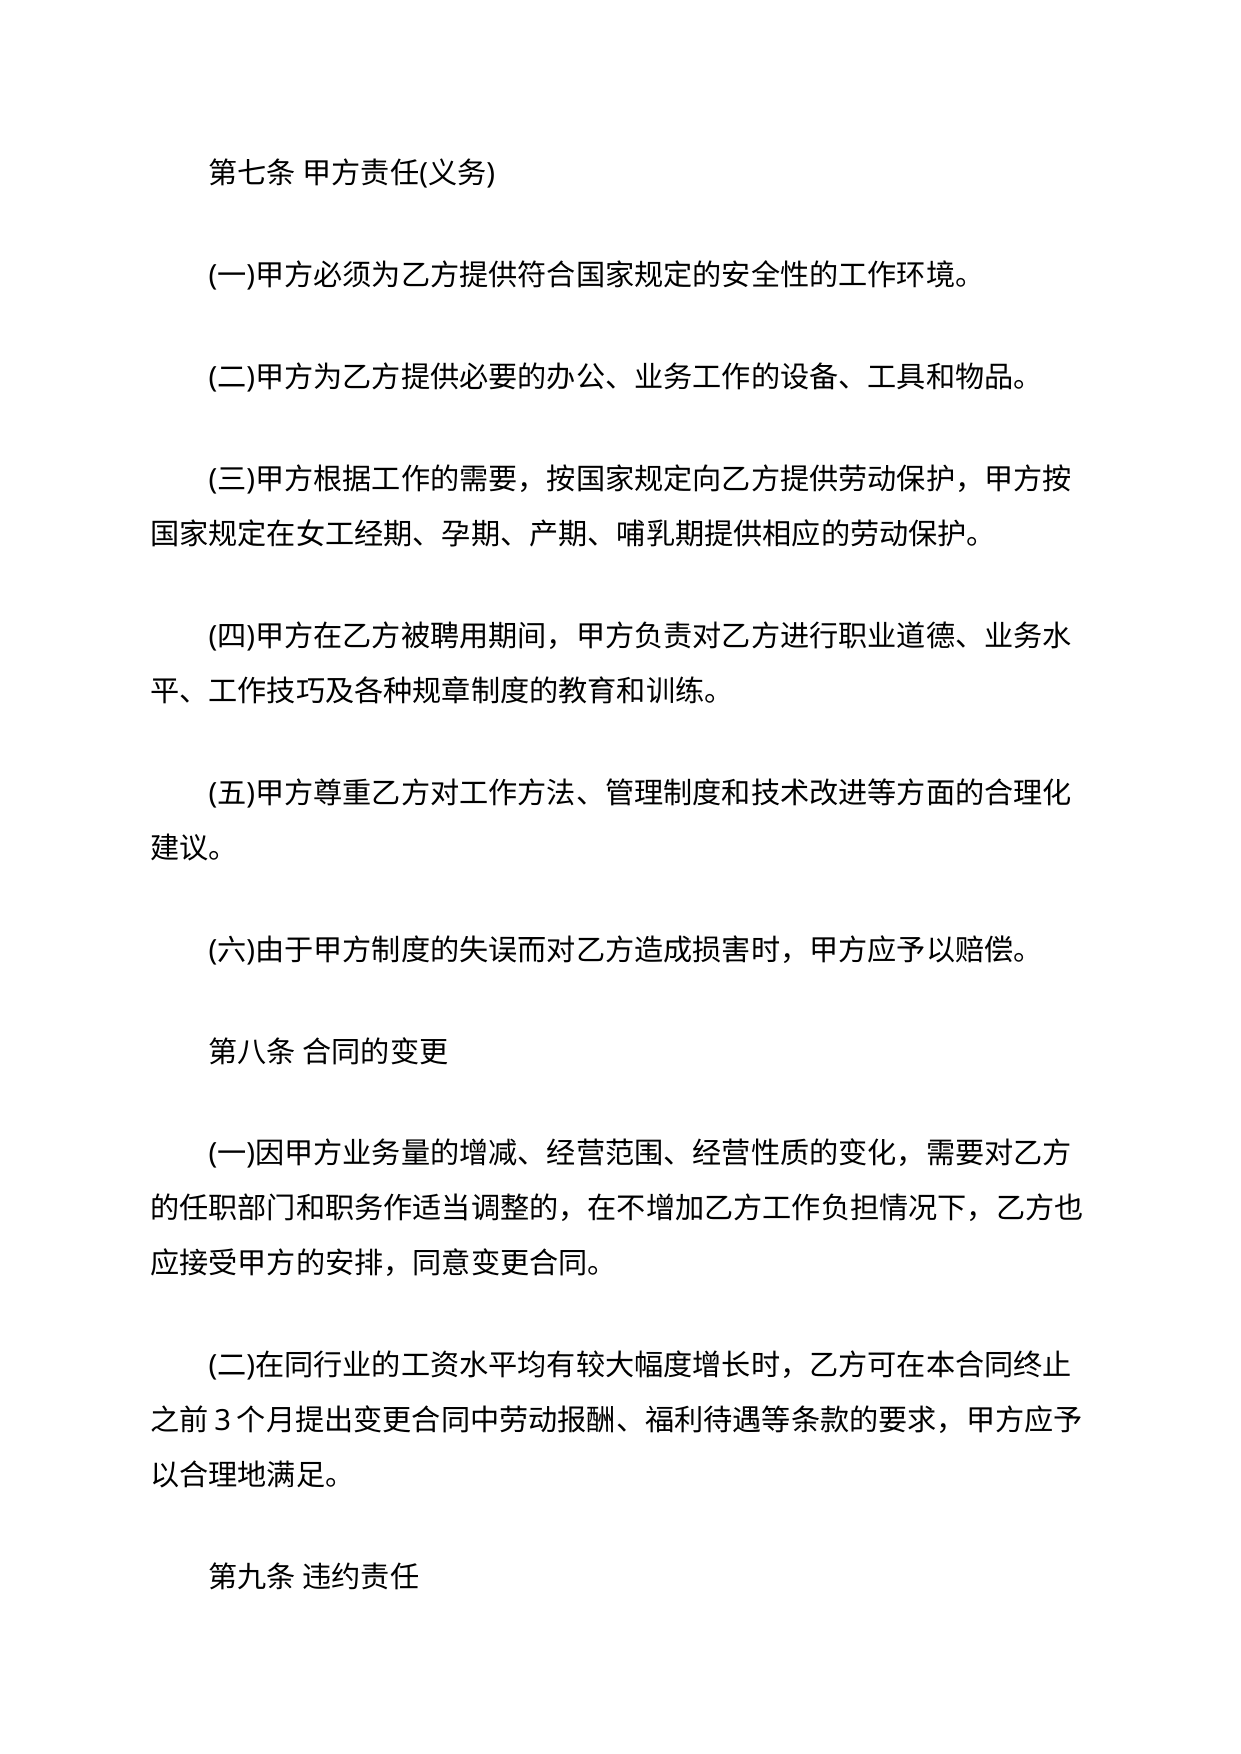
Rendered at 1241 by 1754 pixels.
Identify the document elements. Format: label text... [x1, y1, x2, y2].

text (二)在同行业的工资水平均有较大幅度增长时，乙方可在本合同终止之前3个月提出变更合同中劳动报酬、福利待遇等条款的要求，甲方应予以合理地满足。 [150, 1342, 1090, 1494]
text 第八条 合同的变更 [150, 1028, 1090, 1071]
text 第七条 甲方责任(义务) [150, 150, 1090, 192]
text (四)甲方在乙方被聘用期间，甲方负责对乙方进行职业道德、业务水平、工作技巧及各种规章制度的教育和训练。 [150, 613, 1090, 710]
text (一)因甲方业务量的增减、经营范围、经营性质的变化，需要对乙方的任职部门和职务作适当调整的，在不增加乙方工作负担情况下，乙方也应接受甲方的安排，同意变更合同。 [150, 1130, 1090, 1282]
text (一)甲方必须为乙方提供符合国家规定的安全性的工作环境。 [150, 252, 1090, 294]
text 第九条 违约责任 [150, 1553, 1090, 1596]
text (六)由于甲方制度的失误而对乙方造成损害时，甲方应予以赔偿。 [150, 926, 1090, 969]
text (三)甲方根据工作的需要，按国家规定向乙方提供劳动保护，甲方按国家规定在女工经期、孕期、产期、哺乳期提供相应的劳动保护。 [150, 456, 1090, 553]
text (五)甲方尊重乙方对工作方法、管理制度和技术改进等方面的合理化建议。 [150, 769, 1090, 867]
text (二)甲方为乙方提供必要的办公、业务工作的设备、工具和物品。 [150, 354, 1090, 396]
